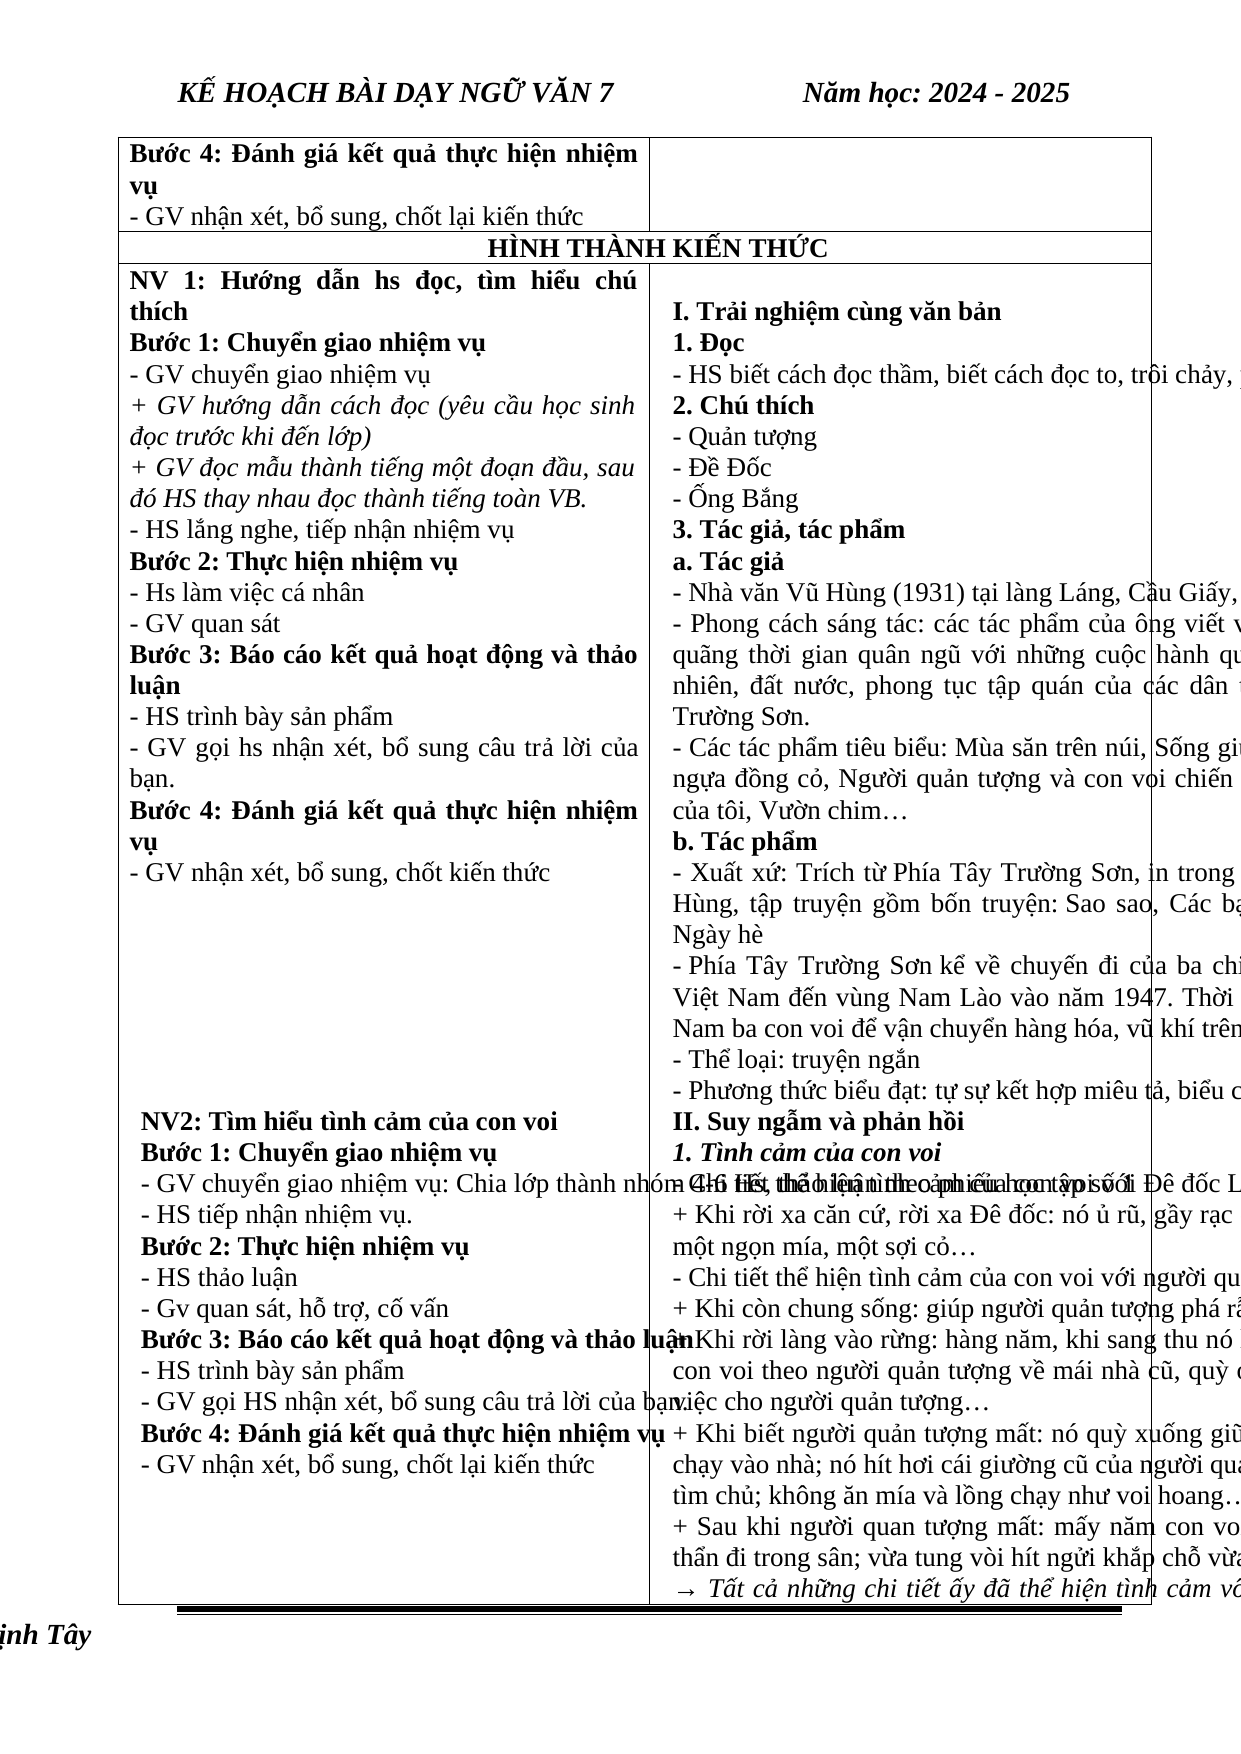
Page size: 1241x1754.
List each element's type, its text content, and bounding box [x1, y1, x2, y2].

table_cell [650, 138, 1151, 231]
table_cell HÌNH THÀNH KIẾN THỨC [119, 232, 1151, 263]
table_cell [119, 138, 649, 231]
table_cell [119, 264, 649, 1603]
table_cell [650, 264, 1151, 1603]
